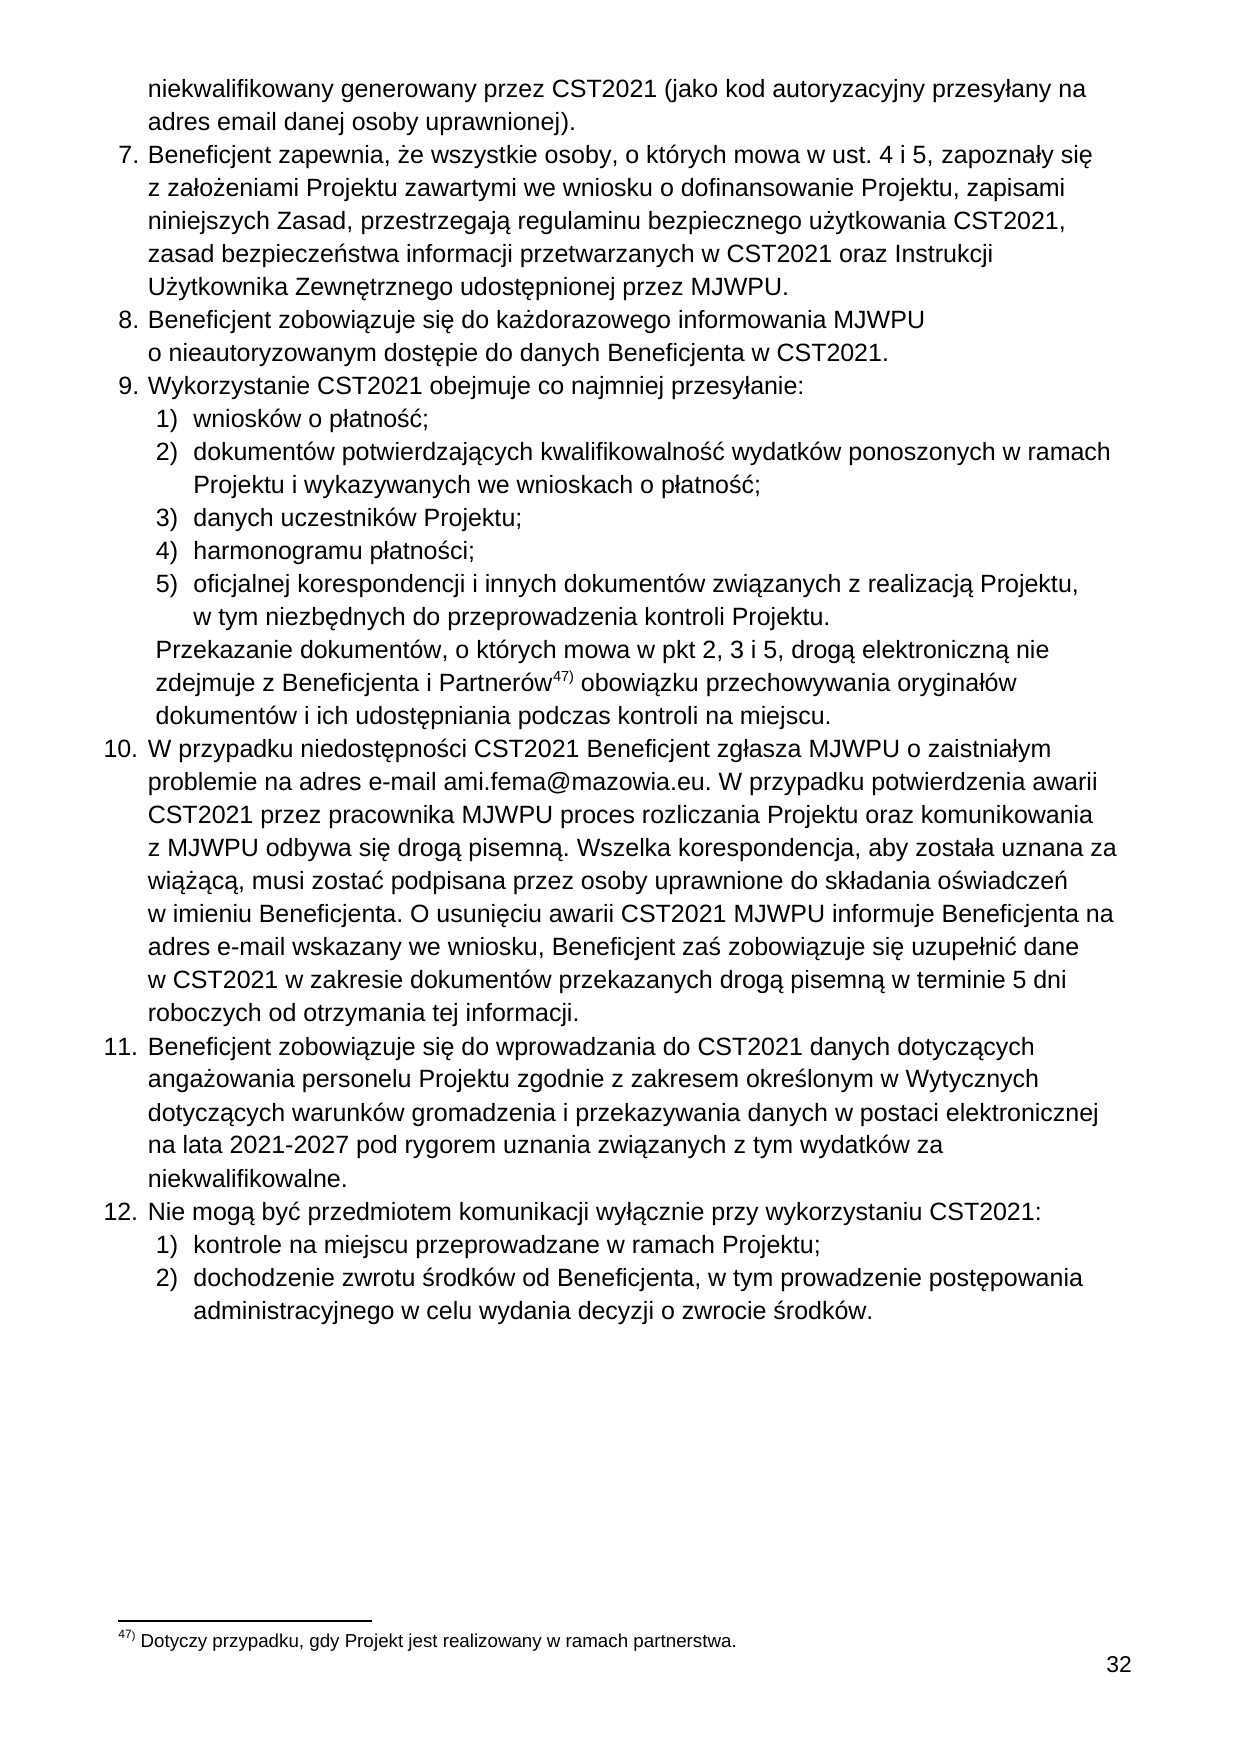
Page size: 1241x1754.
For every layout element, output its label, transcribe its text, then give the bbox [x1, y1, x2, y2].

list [118, 74, 1132, 136]
list Wykorzystanie CST2021 obejmuje co najmniej przesyłanie: [118, 371, 1132, 400]
list kontrole na miejscu przeprowadzane w ramach Projektu; [156, 1229, 1132, 1258]
list dochodzenie zwrotu środków od Beneficjenta, w tym prowadzenie postępowania administracyjnego w celu wydania decyzji o zwrocie środków. [156, 1263, 1132, 1324]
text Przekazanie dokumentów, o których mowa w pkt 2, 3 i 5, drogą elektroniczną nie zdejmuje z Beneficjenta i Partnerów) obowiązku przechowywania oryginałów dokumentów i ich udostępniania podczas kontroli na miejscu. [155, 635, 1132, 730]
list Beneficjent zobowiązuje się do każdorazowego informowania MJWPU o nieautoryzowanym dostępie do danych Beneficjenta w CST2021. [118, 305, 1132, 367]
list Nie mogą być przedmiotem komunikacji wyłącznie przy wykorzystaniu CST2021: [103, 1197, 1132, 1225]
list harmonogramu płatności; [156, 536, 1132, 565]
list Beneficjent zapewnia, że wszystkie osoby, o których mowa w ust. 4 i 5, zapoznały się z założeniami Projektu zawartymi we wniosku o dofinansowanie Projektu, zapisami niniejszych Zasad, przestrzegają regulaminu bezpiecznego użytkowania CST2021, zasad bezpieczeństwa informacji przetwarzanych w CST2021 oraz Instrukcji Użytkownika Zewnętrznego udostępnionej przez MJWPU. [118, 140, 1132, 301]
list danych uczestników Projektu; [156, 503, 1132, 532]
list Beneficjent zobowiązuje się do wprowadzania do CST2021 danych dotyczących angażowania personelu Projektu zgodnie z zakresem określonym w Wytycznych dotyczących warunków gromadzenia i przekazywania danych w postaci elektronicznej na lata 2021-2027 pod rygorem uznania związanych z tym wydatków za niekwalifikowalne. [103, 1031, 1132, 1192]
list dokumentów potwierdzających kwalifikowalność wydatków ponoszonych w ramach Projektu i wykazywanych we wnioskach o płatność; [156, 437, 1132, 499]
list oficjalnej korespondencji i innych dokumentów związanych z realizacją Projektu, w tym niezbędnych do przeprowadzenia kontroli Projektu. [156, 569, 1132, 631]
list wniosków o płatność; [156, 404, 1132, 433]
list W przypadku niedostępności CST2021 Beneficjent zgłasza MJWPU o zaistniałym problemie na adres e-mail ami.fema@mazowia.eu. W przypadku potwierdzenia awarii CST2021 przez pracownika MJWPU proces rozliczania Projektu oraz komunikowania z MJWPU odbywa się drogą pisemną. Wszelka korespondencja, aby została uznana za wiążącą, musi zostać podpisana przez osoby uprawnione do składania oświadczeń w imieniu Beneficjenta. O usunięciu awarii CST2021 MJWPU informuje Beneficjenta na adres e-mail wskazany we wniosku, Beneficjent zaś zobowiązuje się uzupełnić dane w CST2021 w zakresie dokumentów przekazanych drogą pisemną w terminie 5 dni roboczych od otrzymania tej informacji. [103, 734, 1132, 1027]
